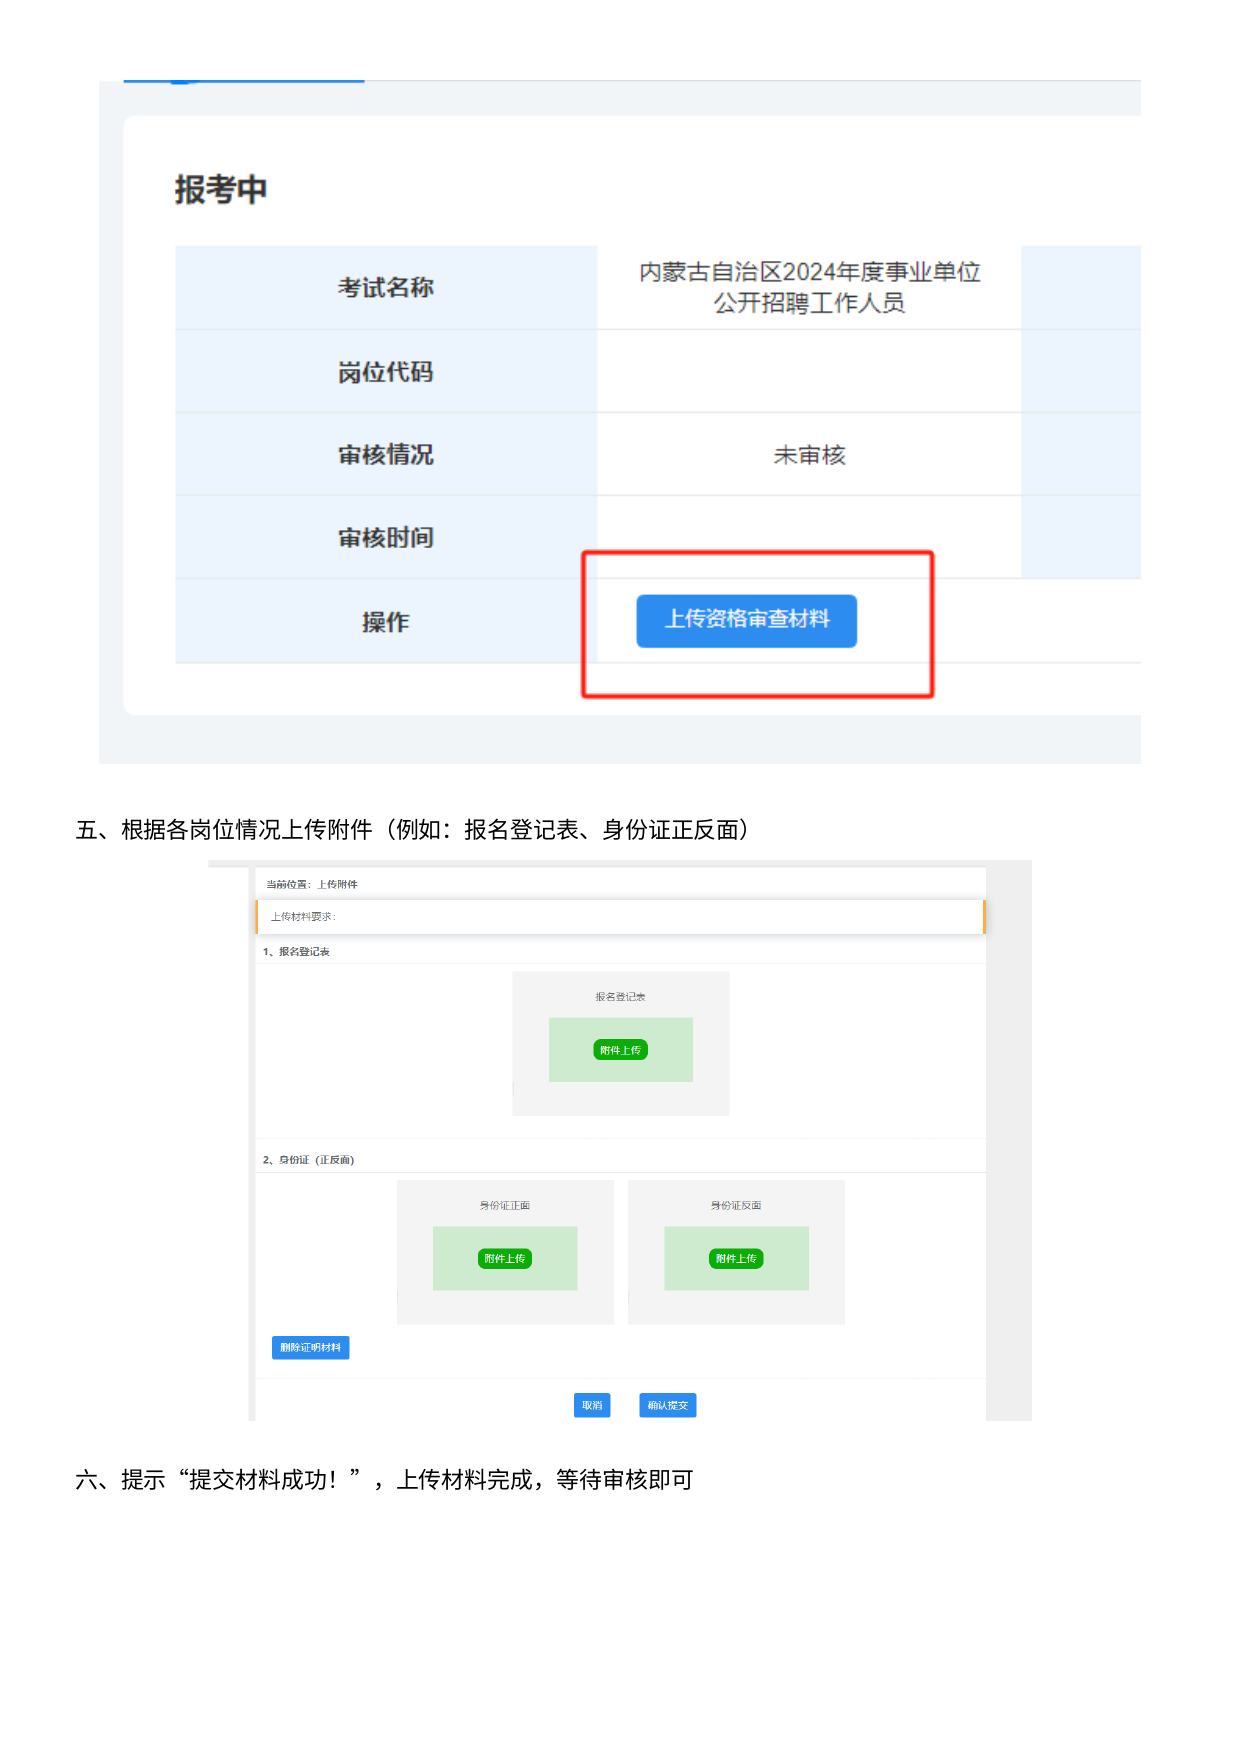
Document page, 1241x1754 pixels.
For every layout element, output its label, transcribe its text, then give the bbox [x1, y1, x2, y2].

list 六、提示“提交材料成功！”，上传材料完成，等待审核即可 [75, 1446, 1165, 1511]
picture [99, 80, 1142, 764]
picture [208, 860, 1032, 1421]
list 五、根据各岗位情况上传附件（例如：报名登记表、身份证正反面） [75, 796, 1165, 861]
